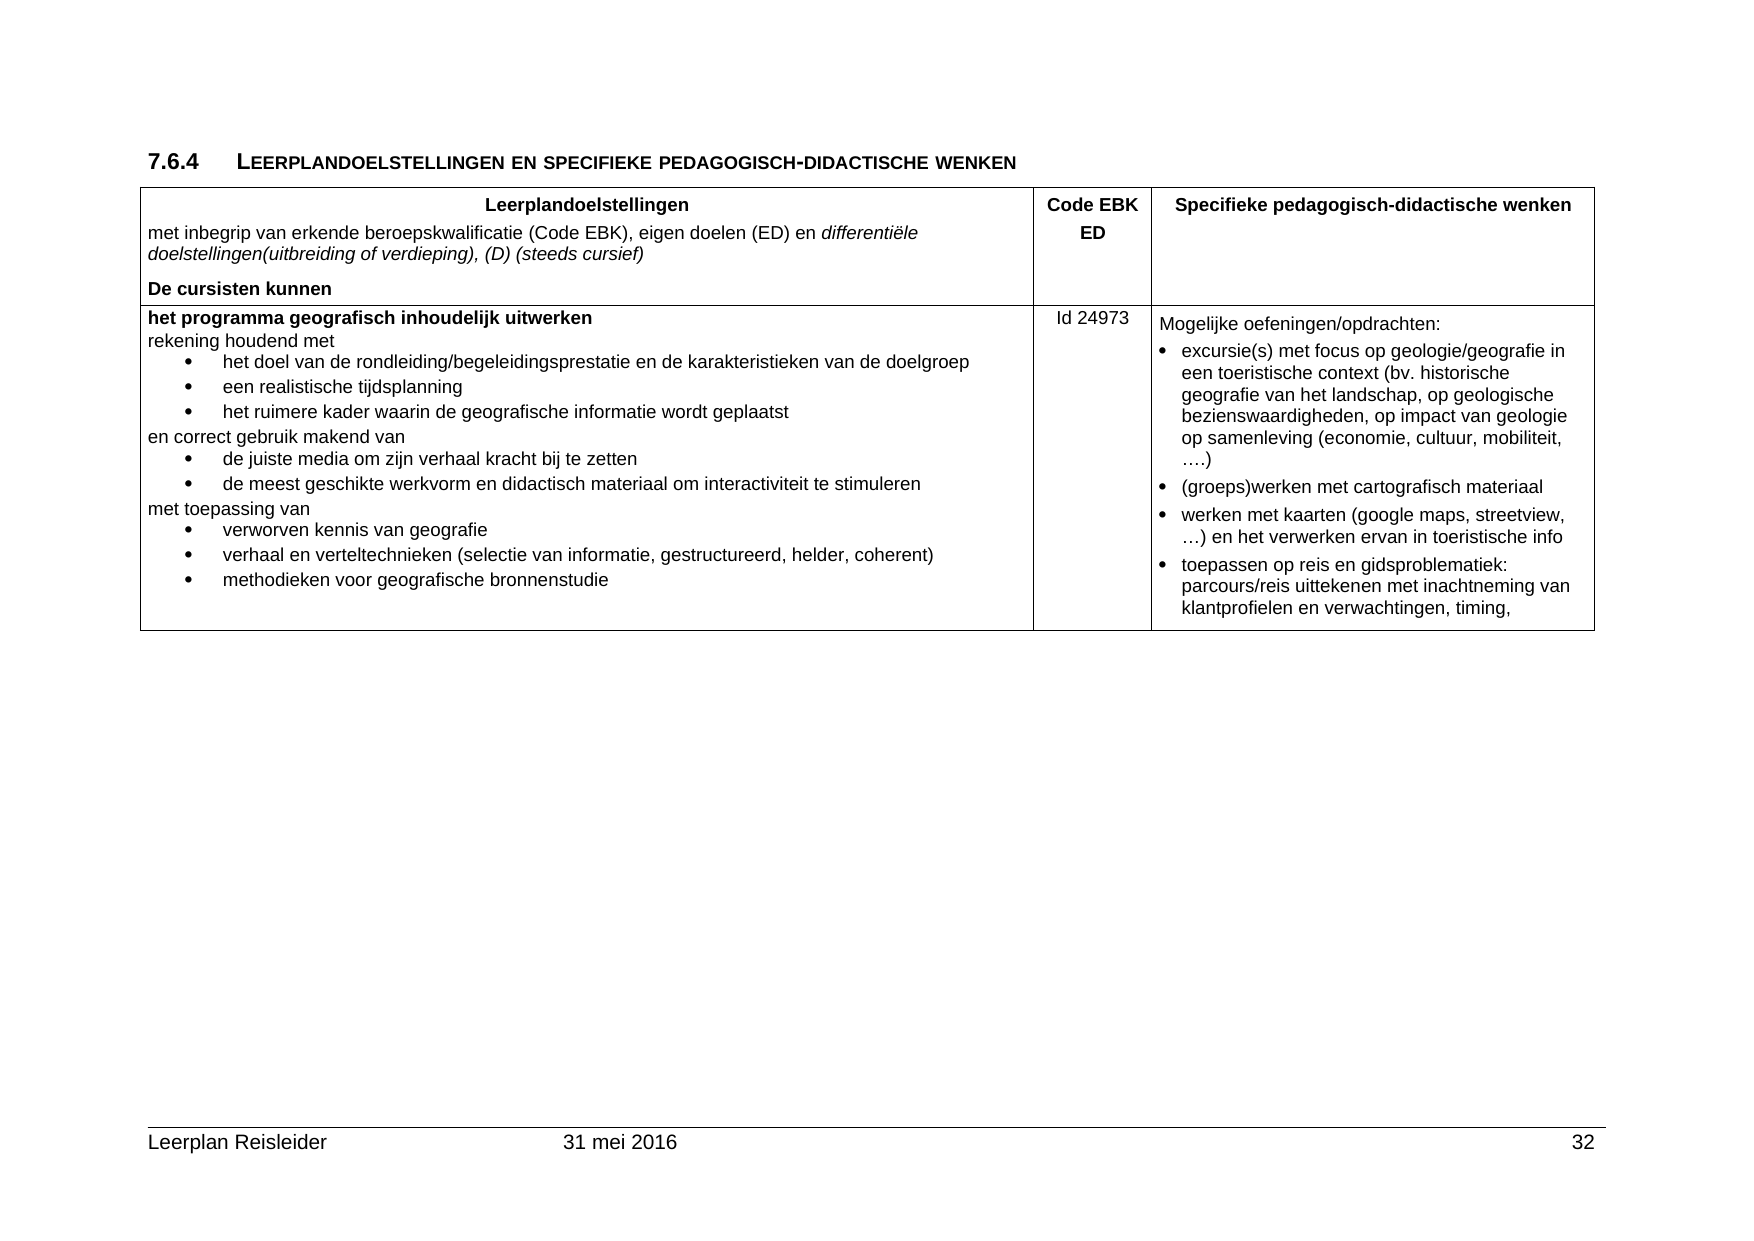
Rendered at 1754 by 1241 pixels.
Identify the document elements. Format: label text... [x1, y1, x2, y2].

table_cell Mogelijke oefeningen/opdrachten: excursie(s) met focus op geologie/geografie in een toeristische context (bv. historische geografie van het landschap, op geologische bezienswaardigheden, op impact van geologie op samenleving (economie, cultuur, mobiliteit, ….) (groeps)werken met cartografisch materiaal werken met kaarten (google maps, streetview, …) en het verwerken ervan in toeristische info toepassen op reis en gidsproblematiek: parcours/reis uittekenen met inachtneming van klantprofielen en verwachtingen, timing, transport, bezienswaardigheden, …. dropping in een stad/regio oefening in oriëntatie en kaartlezen bv. Hoge Venen een reis/gidsbeurt geografisch laten uitwerken en presenteren Enkele voorbeelden van geografisch bronnenmateriaal: digitale kaartsystemen, teksten, kaarten, plannen, cijfermateriaal, grafische voorstellingen, GIS, Geoloketten, beeldmateriaal [1152, 306, 1594, 630]
table_cell het programma geografisch inhoudelijk uitwerken rekening houdend met het doel van de rondleiding/begeleidingsprestatie en de karakteristieken van de doelgroep een realistische tijdsplanning het ruimere kader waarin de geografische informatie wordt geplaatst en correct gebruik makend van de juiste media om zijn verhaal kracht bij te zetten de meest geschikte werkvorm en didactisch materiaal om interactiviteit te stimuleren met toepassing van verworven kennis van geografie verhaal en verteltechnieken (selectie van informatie, gestructureerd, helder, coherent) methodieken voor geografische bronnenstudie [141, 306, 1033, 630]
table_header Leerplandoelstellingen met inbegrip van erkende beroepskwalificatie (Code EBK), eigen doelen (ED) en differentiële doelstellingen(uitbreiding of verdieping), (D) (steeds cursief) De cursisten kunnen [141, 188, 1033, 305]
table_header Code EBK ED [1034, 188, 1151, 305]
subtitle Leerplandoelstellingen en specifieke pedagogisch-didactische wenken [148, 148, 1606, 174]
table_cell Id 24973 [1034, 306, 1151, 630]
table_header Specifieke pedagogisch-didactische wenken [1152, 188, 1594, 305]
